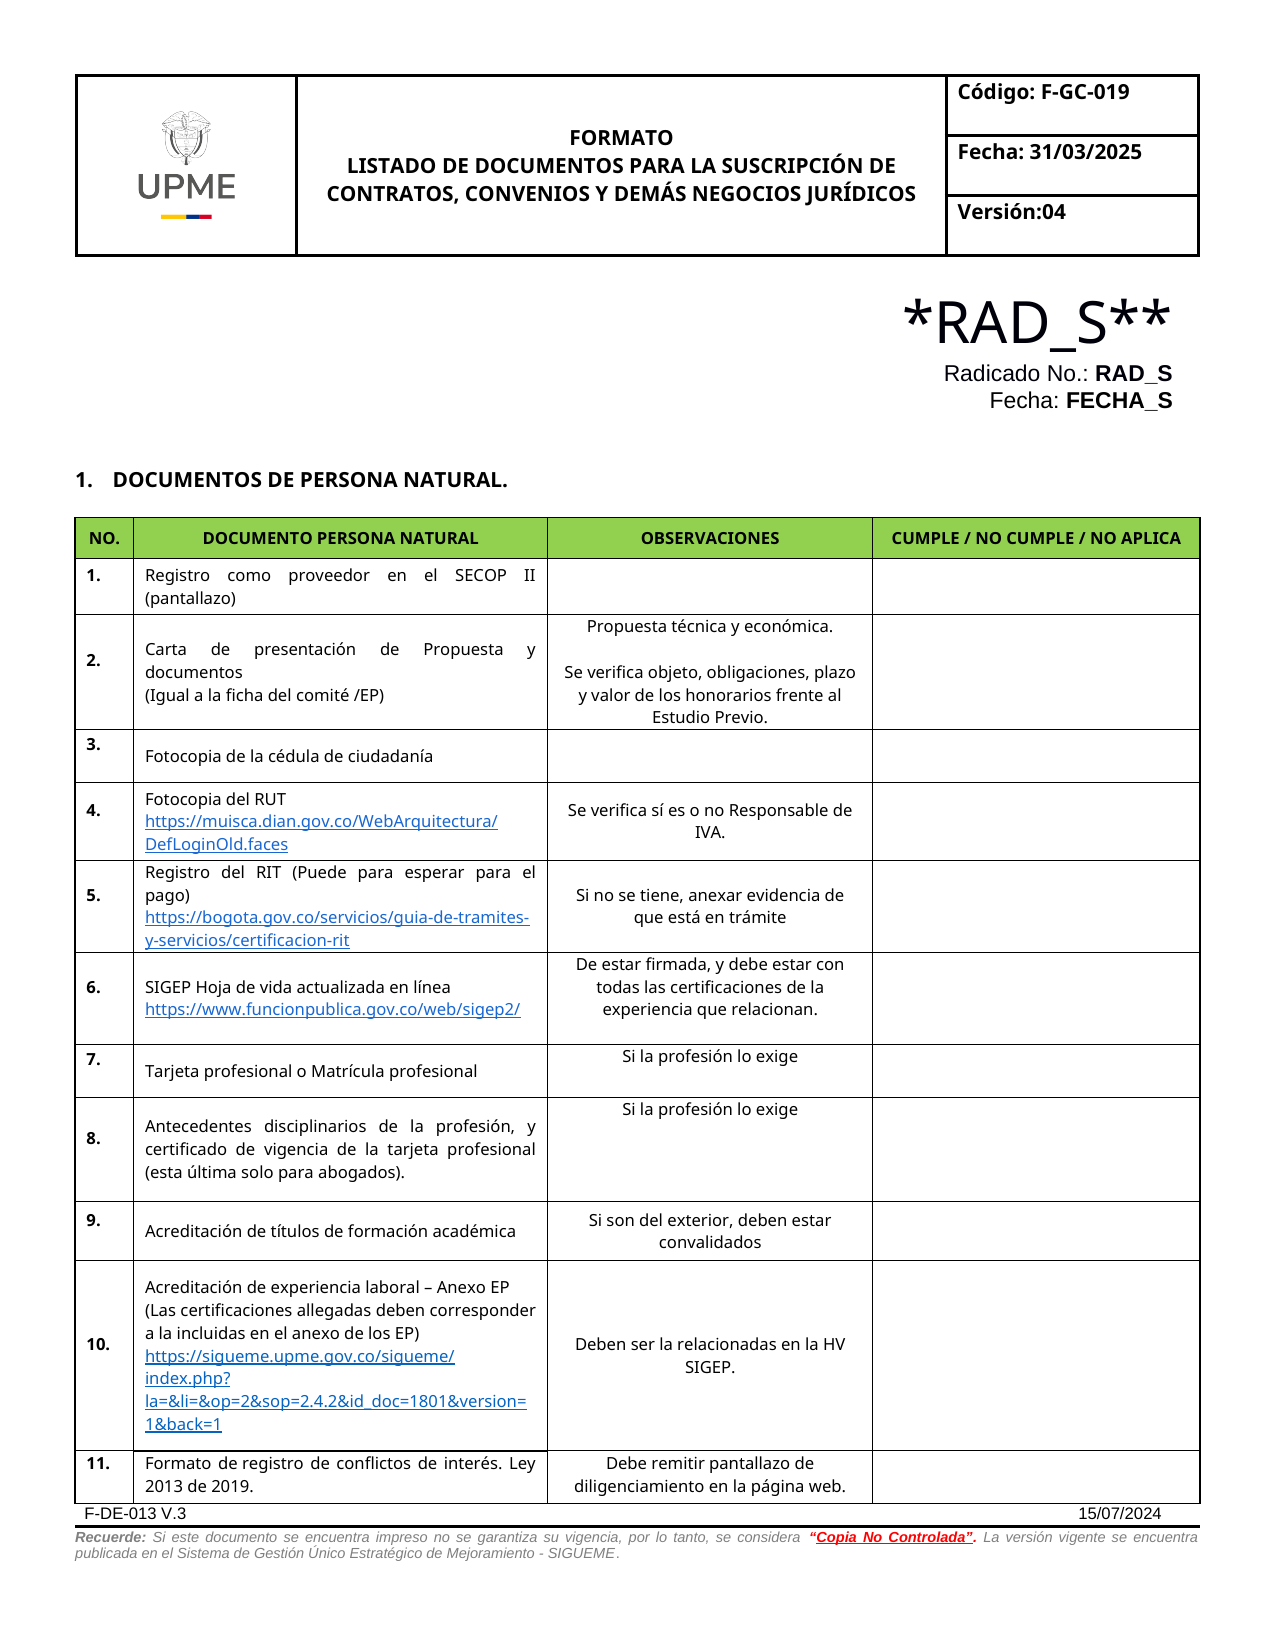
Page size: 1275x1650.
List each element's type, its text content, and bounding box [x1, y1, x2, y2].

table_cell De estar firmada, y debe estar con todas las certificaciones de la experiencia que relacionan. [548, 953, 872, 1043]
table_cell Registro del RIT (Puede para esperar para el pago) https://bogota.gov.co/servicios/guia-de-tramites-y-servicios/certificacion-rit [134, 861, 547, 952]
table_cell [76, 783, 133, 859]
table_cell Registro como proveedor en el SECOP II (pantallazo) [134, 559, 547, 614]
table_cell Fotocopia del RUT https://muisca.dian.gov.co/WebArquitectura/DefLoginOld.faces [134, 783, 547, 859]
table_header OBSERVACIONES [548, 518, 872, 558]
list DOCUMENTOS DE PERSONA NATURAL. [75, 466, 1200, 494]
table_cell [873, 730, 1199, 782]
table_cell [76, 1098, 133, 1201]
table_cell [873, 953, 1199, 1043]
table_cell [76, 615, 133, 728]
picture [133, 109, 239, 222]
table_cell Si son del exterior, deben estar convalidados [548, 1202, 872, 1260]
table_header DOCUMENTO PERSONA NATURAL [134, 518, 547, 558]
table_cell Si la profesión lo exige [548, 1098, 872, 1201]
table_cell [873, 1098, 1199, 1201]
table_cell [76, 861, 133, 952]
table_cell [76, 1261, 133, 1450]
table_cell Propuesta técnica y económica. Se verifica objeto, obligaciones, plazo y valor de los honorarios frente al Estudio Previo. [548, 615, 872, 728]
table_cell Debe remitir pantallazo de diligenciamiento en la página web. [548, 1451, 872, 1503]
table_cell [873, 783, 1199, 859]
table_cell [873, 861, 1199, 952]
table_cell Si la profesión lo exige [548, 1045, 872, 1097]
table_cell Formato de registro de conflictos de interés. Ley 2013 de 2019. https://www.funcionpublica.gov.co/web/sigep2/ley-2013 [134, 1452, 547, 1503]
table_cell [548, 559, 872, 614]
table_header CUMPLE / NO CUMPLE / NO APLICA [873, 518, 1199, 558]
table_cell [76, 1202, 133, 1260]
table_cell [548, 730, 872, 782]
table_cell Deben ser la relacionadas en la HV SIGEP. [548, 1261, 872, 1450]
table_cell SIGEP Hoja de vida actualizada en línea https://www.funcionpublica.gov.co/web/sigep2/ [134, 953, 547, 1043]
table_cell [873, 615, 1199, 728]
table_header *RAD_S** Radicado No.: RAD_S Fecha: FECHA_S [91, 281, 1184, 413]
table_cell Antecedentes disciplinarios de la profesión, y certificado de vigencia de la tarjeta profesional (esta última solo para abogados). [134, 1098, 547, 1201]
table_header NO. [76, 518, 133, 558]
table_cell [76, 1045, 133, 1097]
table_cell [873, 1261, 1199, 1450]
table_cell Fotocopia de la cédula de ciudadanía [134, 730, 547, 782]
table_cell [76, 953, 133, 1043]
table_cell [873, 559, 1199, 614]
table_cell [873, 1045, 1199, 1097]
table_cell Si no se tiene, anexar evidencia de que está en trámite [548, 861, 872, 952]
table_cell [76, 730, 133, 782]
table_cell Carta de presentación de Propuesta y documentos (Igual a la ficha del comité /EP) [134, 615, 547, 728]
table_cell [873, 1202, 1199, 1260]
table_cell Tarjeta profesional o Matrícula profesional [134, 1045, 547, 1097]
table_cell [873, 1451, 1199, 1503]
table_cell Acreditación de títulos de formación académica [134, 1202, 547, 1260]
table_cell [76, 1451, 133, 1503]
table_cell Se verifica sí es o no Responsable de IVA. [548, 783, 872, 859]
table_cell Acreditación de experiencia laboral – Anexo EP (Las certificaciones allegadas deben corresponder a la incluidas en el anexo de los EP) https://sigueme.upme.gov.co/sigueme/index.php?la=&li=&op=2&sop=2.4.2&id_doc=1801&version=1&back=1 [134, 1261, 547, 1450]
table_cell [76, 559, 133, 614]
